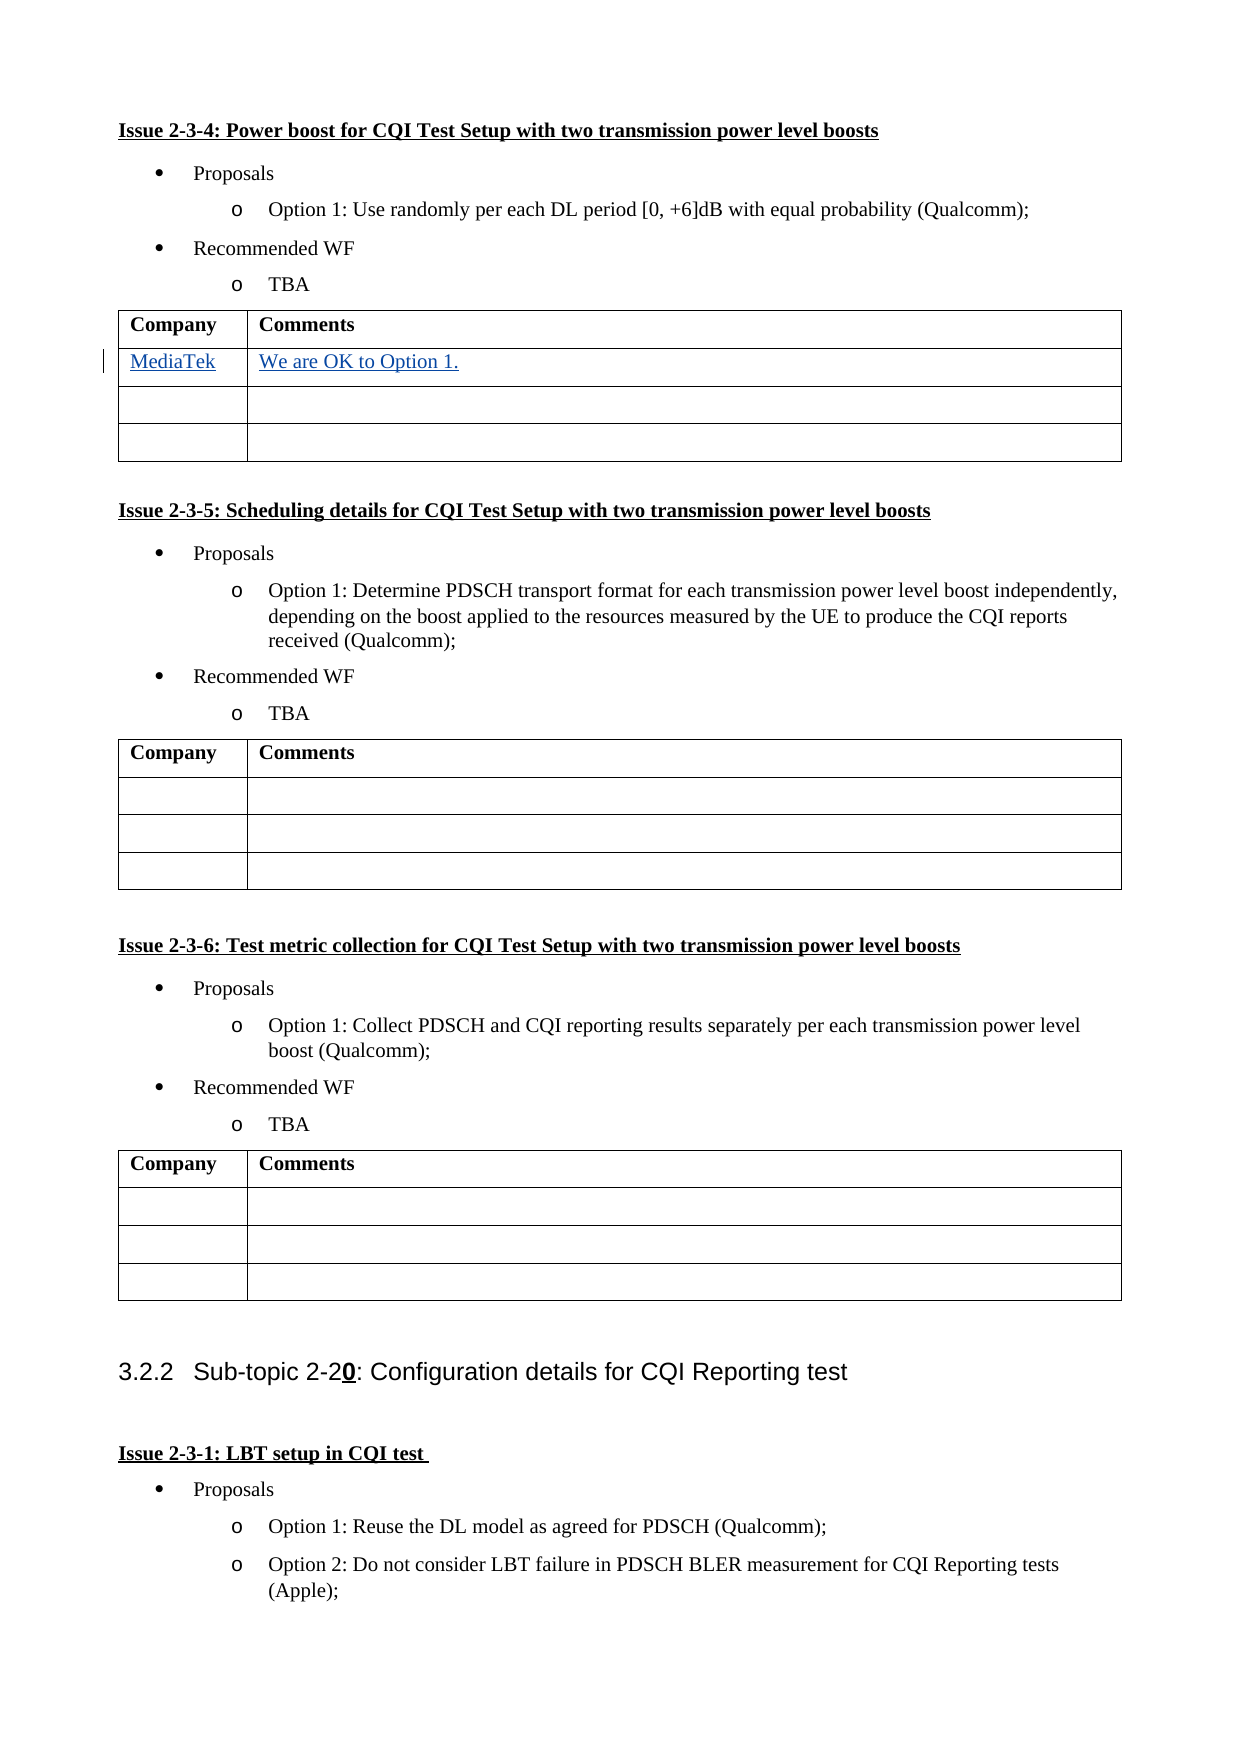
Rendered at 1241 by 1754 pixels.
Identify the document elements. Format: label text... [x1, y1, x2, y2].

table_cell [248, 1264, 1121, 1300]
list Option 2: Do not consider LBT failure in PDSCH BLER measurement for CQI Reporting tests (Apple); [231, 1552, 1122, 1602]
list Option 1: Determine PDSCH transport format for each transmission power level boost independently, depending on the boost applied to the resources measured by the UE to produce the CQI reports received (Qualcomm); [231, 578, 1122, 652]
text Issue 3-2-1: LBT setup in CQI test [118, 1441, 1122, 1464]
table_cell [119, 815, 247, 852]
list Recommended WF [156, 236, 1122, 260]
table_cell [119, 1264, 247, 1300]
list Option 1: Collect PDSCH and CQI reporting results separately per each transmission power level boost (Qualcomm); [231, 1013, 1122, 1062]
table_cell [119, 387, 247, 423]
table_header Company [119, 1151, 247, 1187]
table_header Company [119, 740, 247, 777]
table_cell [119, 424, 247, 461]
table_cell [248, 778, 1121, 814]
table_cell [248, 853, 1121, 889]
list Recommended WF [156, 1075, 1122, 1099]
table_cell [119, 853, 247, 889]
text Issue 3-1-6: Test metric collection for CQI Test Setup with two transmission power level boosts [118, 933, 1122, 957]
list TBA [231, 701, 1122, 726]
list Proposals [156, 541, 1122, 565]
table_cell [248, 349, 1121, 386]
table_cell [119, 349, 247, 386]
table_header Comments [248, 311, 1121, 348]
table_cell [119, 778, 247, 814]
table_cell [248, 815, 1121, 852]
list TBA [231, 272, 1122, 298]
table_header Comments [248, 1151, 1121, 1187]
table_cell [119, 1226, 247, 1262]
table_cell [248, 1188, 1121, 1225]
list Recommended WF [156, 664, 1122, 688]
list Proposals [156, 161, 1122, 185]
list TBA [231, 1111, 1122, 1137]
list Option 1: Reuse the DL model as agreed for PDSCH (Qualcomm); [231, 1514, 1122, 1539]
subtitle Sub-topic 3-2: Configuration details for CQI Reporting test [118, 1356, 1122, 1385]
text Issue 3-1-4: Power boost for CQI Test Setup with two transmission power level boosts [118, 118, 1122, 142]
table_cell [119, 1188, 247, 1225]
list Option 1: Use randomly per each DL period [0, +6]dB with equal probability (Qualcomm); [231, 197, 1122, 223]
list Proposals [156, 976, 1122, 1000]
table_header Company [119, 311, 247, 348]
list Proposals [156, 1477, 1122, 1501]
table_cell [248, 424, 1121, 461]
text Issue 3-1-5: Scheduling details for CQI Test Setup with two transmission power level boosts [118, 498, 1122, 522]
table_cell [248, 387, 1121, 423]
table_header Comments [248, 740, 1121, 777]
table_cell [248, 1226, 1121, 1262]
